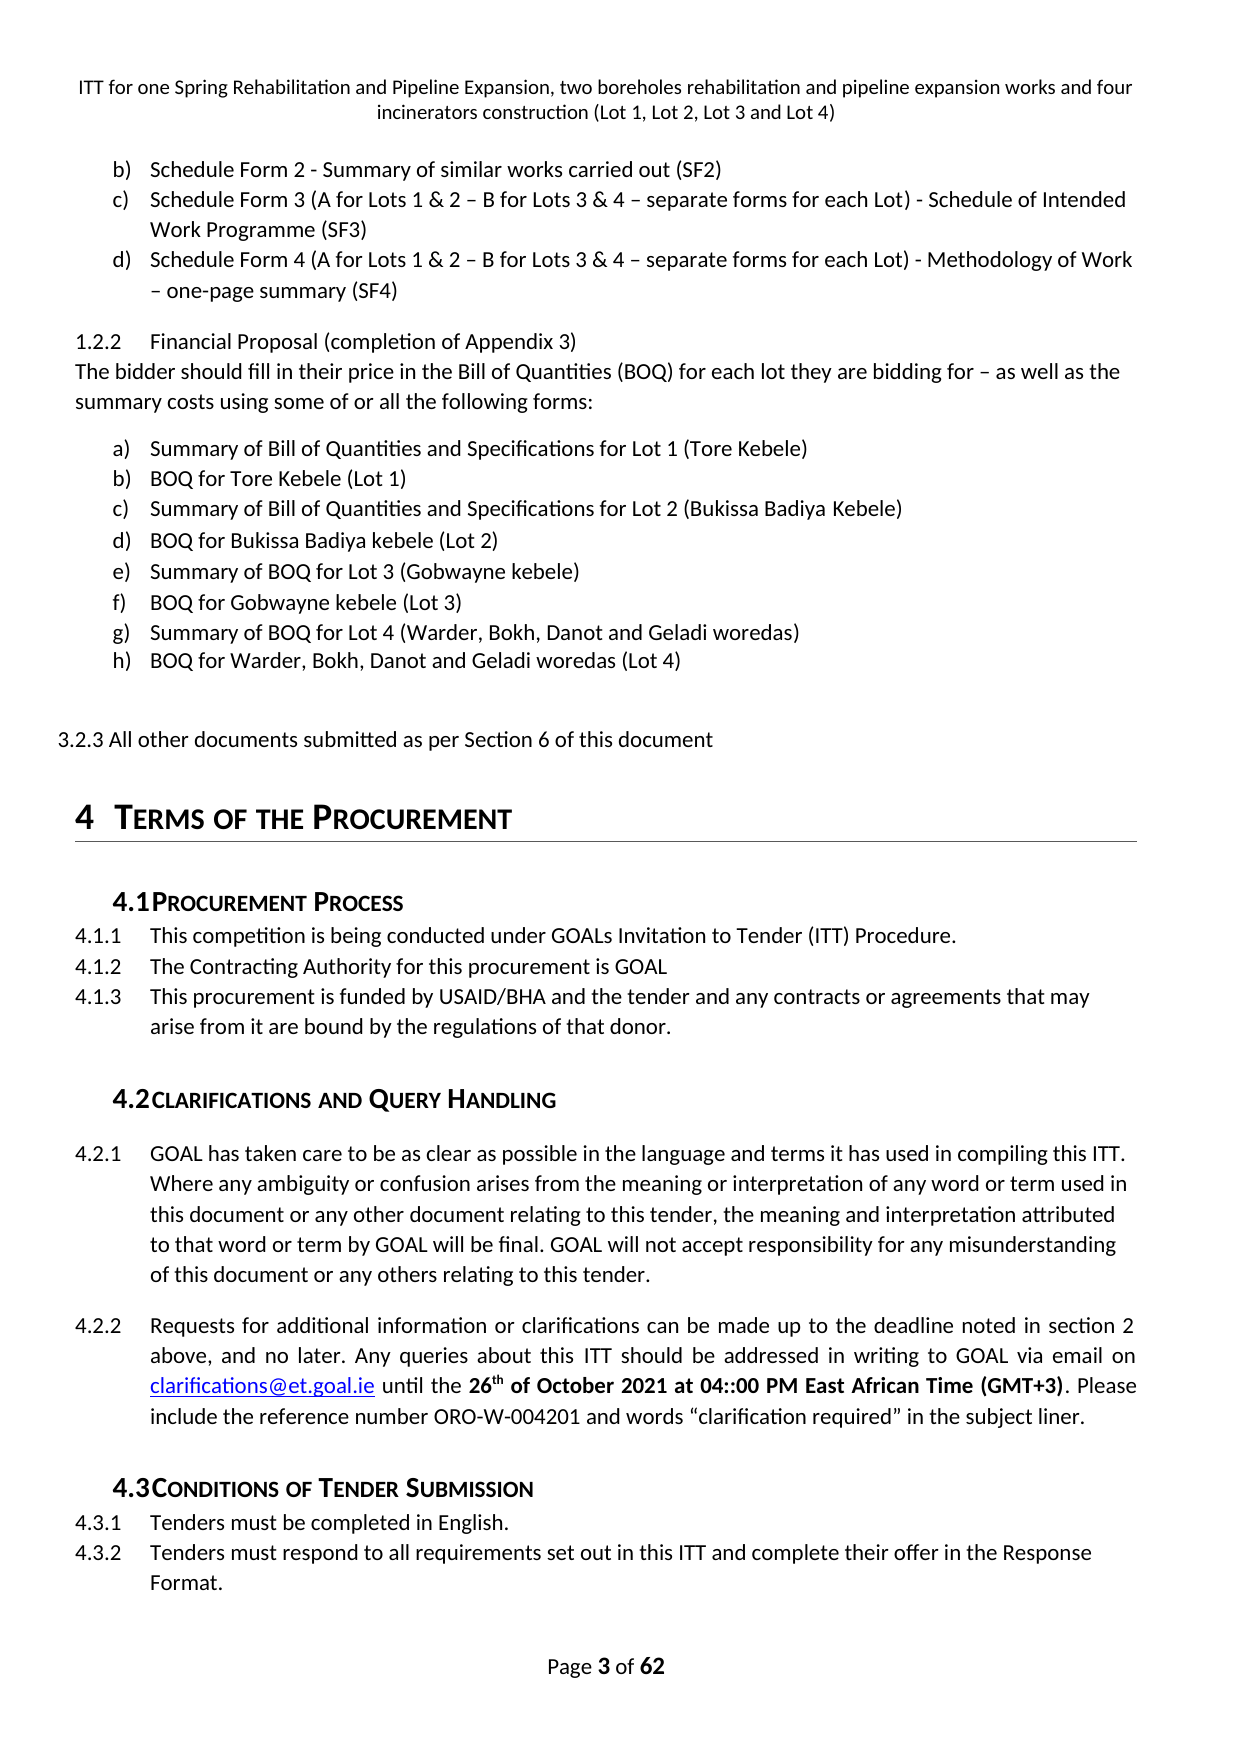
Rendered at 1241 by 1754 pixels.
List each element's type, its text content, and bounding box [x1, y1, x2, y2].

list Summary of Bill of Quantities and Specifications for Lot 2 (Bukissa Badiya Kebele) [112, 494, 1137, 522]
subtitle Clarifications and Query Handling [112, 1080, 1137, 1116]
subtitle Tenders must respond to all requirements set out in this ITT and complete their offer in the Response Format. [75, 1538, 1137, 1596]
subtitle Terms of the Procurement [75, 793, 1137, 841]
list Schedule Form 2 - Summary of similar works carried out (SF2) [112, 155, 1137, 183]
list Summary of BOQ for Lot 3 (Gobwayne kebele) [112, 557, 1137, 585]
subtitle Procurement Process [112, 883, 1137, 919]
text The bidder should fill in their price in the Bill of Quantities (BOQ) for each lot they are bidding for – as well as the summary costs using some of or all the following forms: [75, 357, 1137, 415]
subtitle GOAL has taken care to be as clear as possible in the language and terms it has used in compiling this ITT. Where any ambiguity or confusion arises from the meaning or interpretation of any word or term used in this document or any other document relating to this tender, the meaning and interpretation attributed to that word or term by GOAL will be final. GOAL will not accept responsibility for any misunderstanding of this document or any others relating to this tender. [75, 1139, 1137, 1288]
subtitle Tenders must be completed in English. [75, 1508, 1137, 1536]
list BOQ for Bukissa Badiya kebele (Lot 2) [112, 527, 1137, 555]
subtitle Conditions of Tender Submission [112, 1469, 1137, 1505]
subtitle Requests for additional information or clarifications can be made up to the deadline noted in section 2 above, and no later. Any queries about this ITT should be addressed in writing to GOAL via email on clarifications@et.goal.ie until the 26th of October 2021 at 04::00 PM East African Time (GMT+3). Please include the reference number ORO-W-004201 and words “clarification required” in the subject liner. [75, 1311, 1137, 1430]
subtitle The Contracting Authority for this procurement is GOAL [75, 952, 1137, 980]
text 3.2.3 All other documents submitted as per Section 6 of this document [0, 725, 1137, 753]
list Schedule Form 4 (A for Lots 1 & 2 – B for Lots 3 & 4 – separate forms for each Lot) - Methodology of Work – one-page summary (SF4) [112, 246, 1137, 304]
subtitle This procurement is funded by USAID/BHA and the tender and any contracts or agreements that may arise from it are bound by the regulations of that donor. [75, 982, 1137, 1040]
list BOQ for Warder, Bokh, Danot and Geladi woredas (Lot 4) [112, 646, 1137, 674]
list Financial Proposal (completion of Appendix 3) [75, 327, 1137, 355]
list Summary of Bill of Quantities and Specifications for Lot 1 (Tore Kebele) [112, 434, 1137, 462]
list BOQ for Tore Kebele (Lot 1) [112, 464, 1137, 492]
list BOQ for Gobwayne kebele (Lot 3) [112, 588, 1137, 616]
list Schedule Form 3 (A for Lots 1 & 2 – B for Lots 3 & 4 – separate forms for each Lot) - Schedule of Intended Work Programme (SF3) [112, 185, 1137, 243]
subtitle This competition is being conducted under GOALs Invitation to Tender (ITT) Procedure. [75, 922, 1137, 950]
list Summary of BOQ for Lot 4 (Warder, Bokh, Danot and Geladi woredas) [112, 618, 1137, 646]
